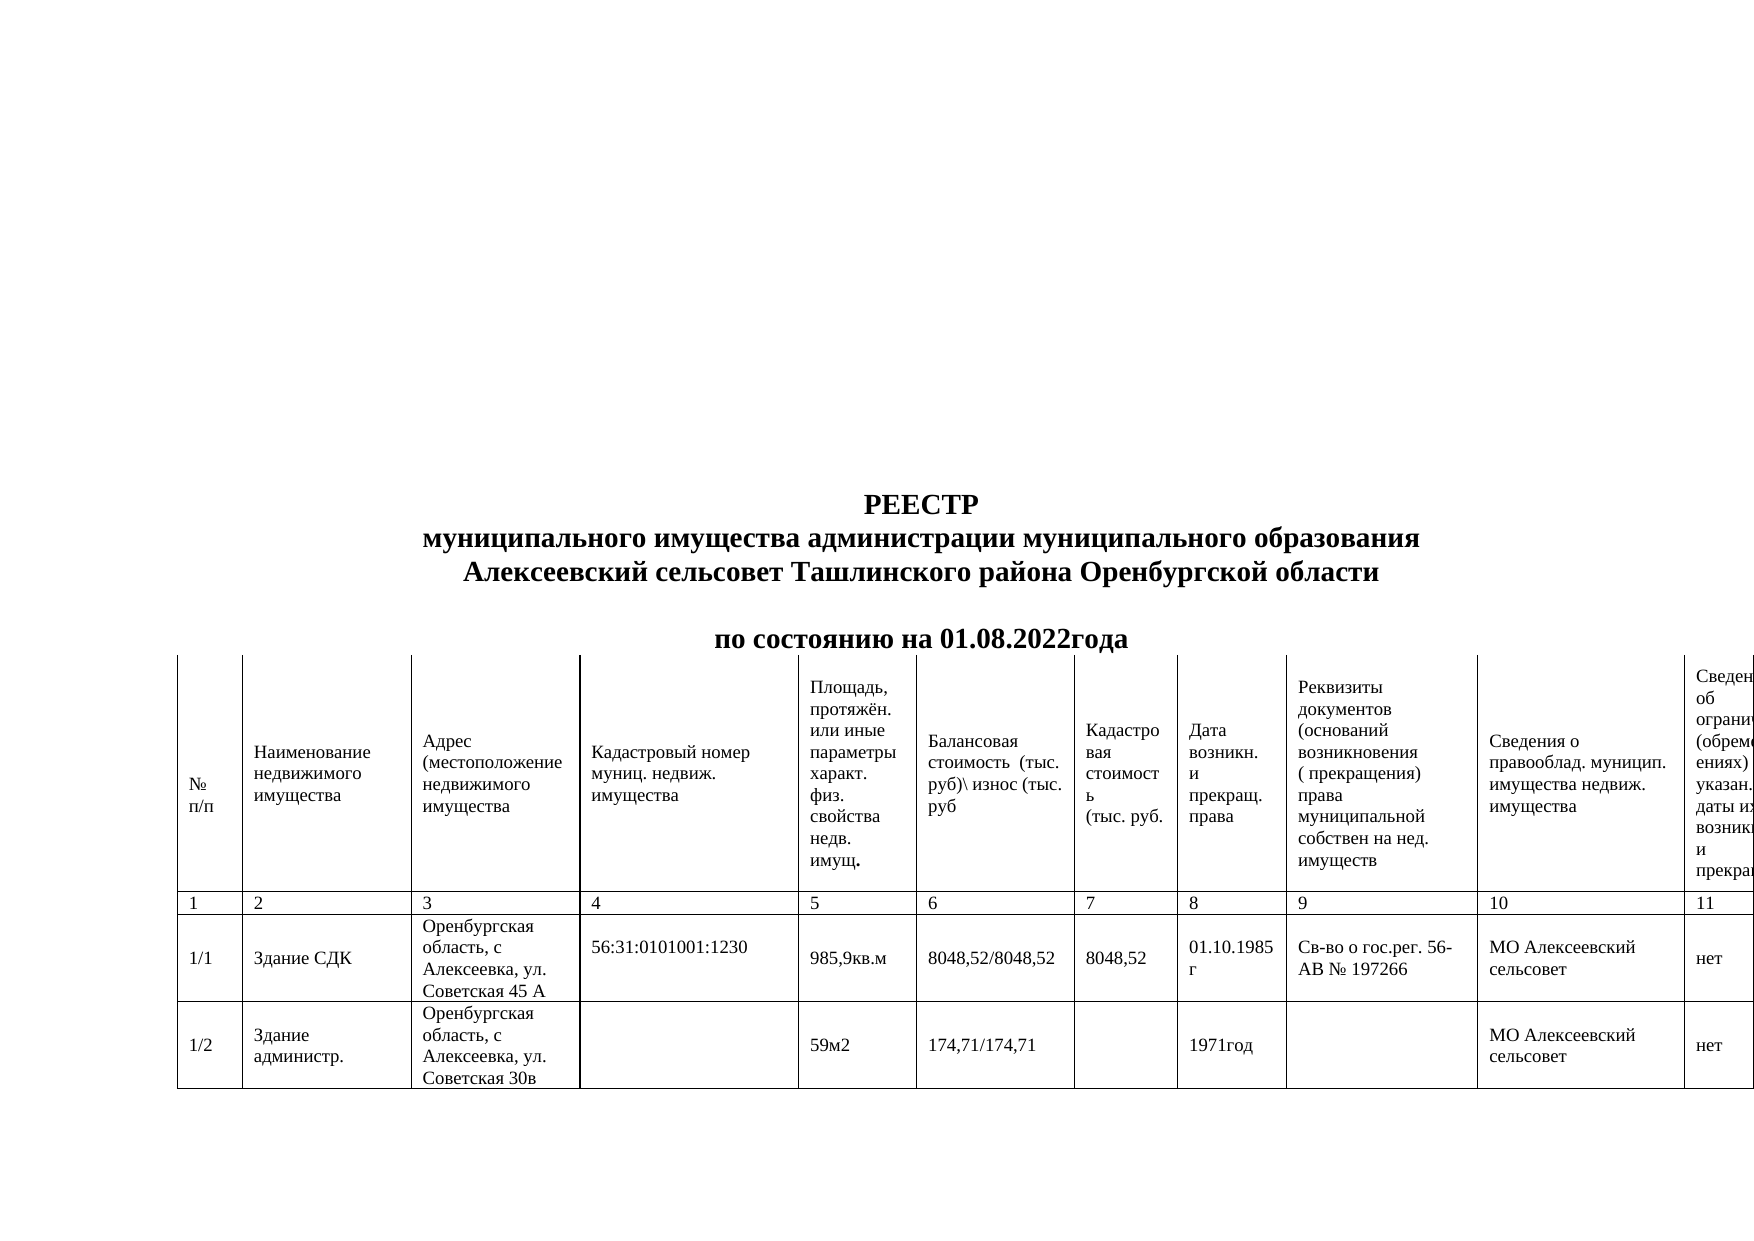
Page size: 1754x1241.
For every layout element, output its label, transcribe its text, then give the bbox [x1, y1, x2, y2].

table_cell Св-во о гос.рег. 56-АВ № 197266 [1287, 915, 1477, 1001]
table_cell 01.10.1985г [1178, 915, 1286, 1001]
table_cell Оренбургская область, с Алексеевка, ул. Советская 45 А [412, 915, 579, 1001]
table_cell [581, 1002, 798, 1088]
table_header Реквизиты документов (оснований возникновения ( прекращения) права муниципальной собствен на нед. имуществ [1287, 655, 1477, 891]
table_cell 1 [178, 892, 242, 914]
table_cell 3 [412, 892, 579, 914]
text Алексеевский сельсовет Ташлинского района Оренбургской области [177, 554, 1665, 588]
table_cell 8048,52/8048,52 [917, 915, 1074, 1001]
table_cell 4 [581, 892, 798, 914]
table_cell 5 [799, 892, 916, 914]
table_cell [1478, 1002, 1684, 1088]
text по состоянию на 01.08.2022года [177, 621, 1665, 655]
table_header Кадастровая стоимость (тыс. руб. [1075, 655, 1177, 891]
table_cell 6 [917, 892, 1074, 914]
table_cell [1287, 1002, 1477, 1088]
text РЕЕСТР [177, 487, 1665, 521]
table_cell 2 [243, 892, 411, 914]
table_cell 8 [1178, 892, 1286, 914]
table_header № п/п [178, 655, 242, 891]
table_cell 9 [1287, 892, 1477, 914]
table_cell 11 [1685, 892, 1753, 914]
table_header Площадь, протяжён. или иные параметры характ. физ. свойства недв. имущ. [799, 655, 916, 891]
table_cell 56:31:0101001:1230 [581, 915, 798, 1001]
table_cell нет [1685, 1002, 1753, 1088]
table_cell МО Алексеевский сельсовет [1478, 915, 1684, 1001]
table_cell 7 [1075, 892, 1177, 914]
table_cell 10 [1478, 892, 1684, 914]
table_header Сведения об огранич. (обременениях) с указан. даты их возникн. и прекращ. [1685, 655, 1753, 891]
table_cell 8048,52 [1075, 915, 1177, 1001]
table_cell Оренбургская область, с Алексеевка, ул. Советская 30в [412, 1002, 579, 1088]
table_cell [1075, 1002, 1177, 1088]
table_header Дата возникн. и прекращ. права [1178, 655, 1286, 891]
table_cell 59м2 [799, 1002, 916, 1088]
table_header Наименование недвижимого имущества [243, 655, 411, 891]
table_cell 174,71/174,71 [917, 1002, 1074, 1088]
table_header Балансовая стоимость (тыс. руб)\ износ (тыс. руб [917, 655, 1074, 891]
table_cell 985,9кв.м [799, 915, 916, 1001]
table_cell 1/1 [178, 915, 242, 1001]
table_cell 1/2 [178, 1002, 242, 1088]
table_cell Здание администр. [243, 1002, 411, 1088]
table_cell 1971год [1178, 1002, 1286, 1088]
table_header Адрес (местоположение недвижимого имущества [412, 655, 579, 891]
table_cell Здание СДК [243, 915, 411, 1001]
table_header Кадастровый номер муниц. недвиж. имущества [581, 655, 798, 891]
table_header Сведения о правооблад. муницип. имущества недвиж. имущества [1478, 655, 1684, 891]
table_cell нет [1685, 915, 1753, 1001]
text муниципального имущества администрации муниципального образования [177, 521, 1665, 554]
